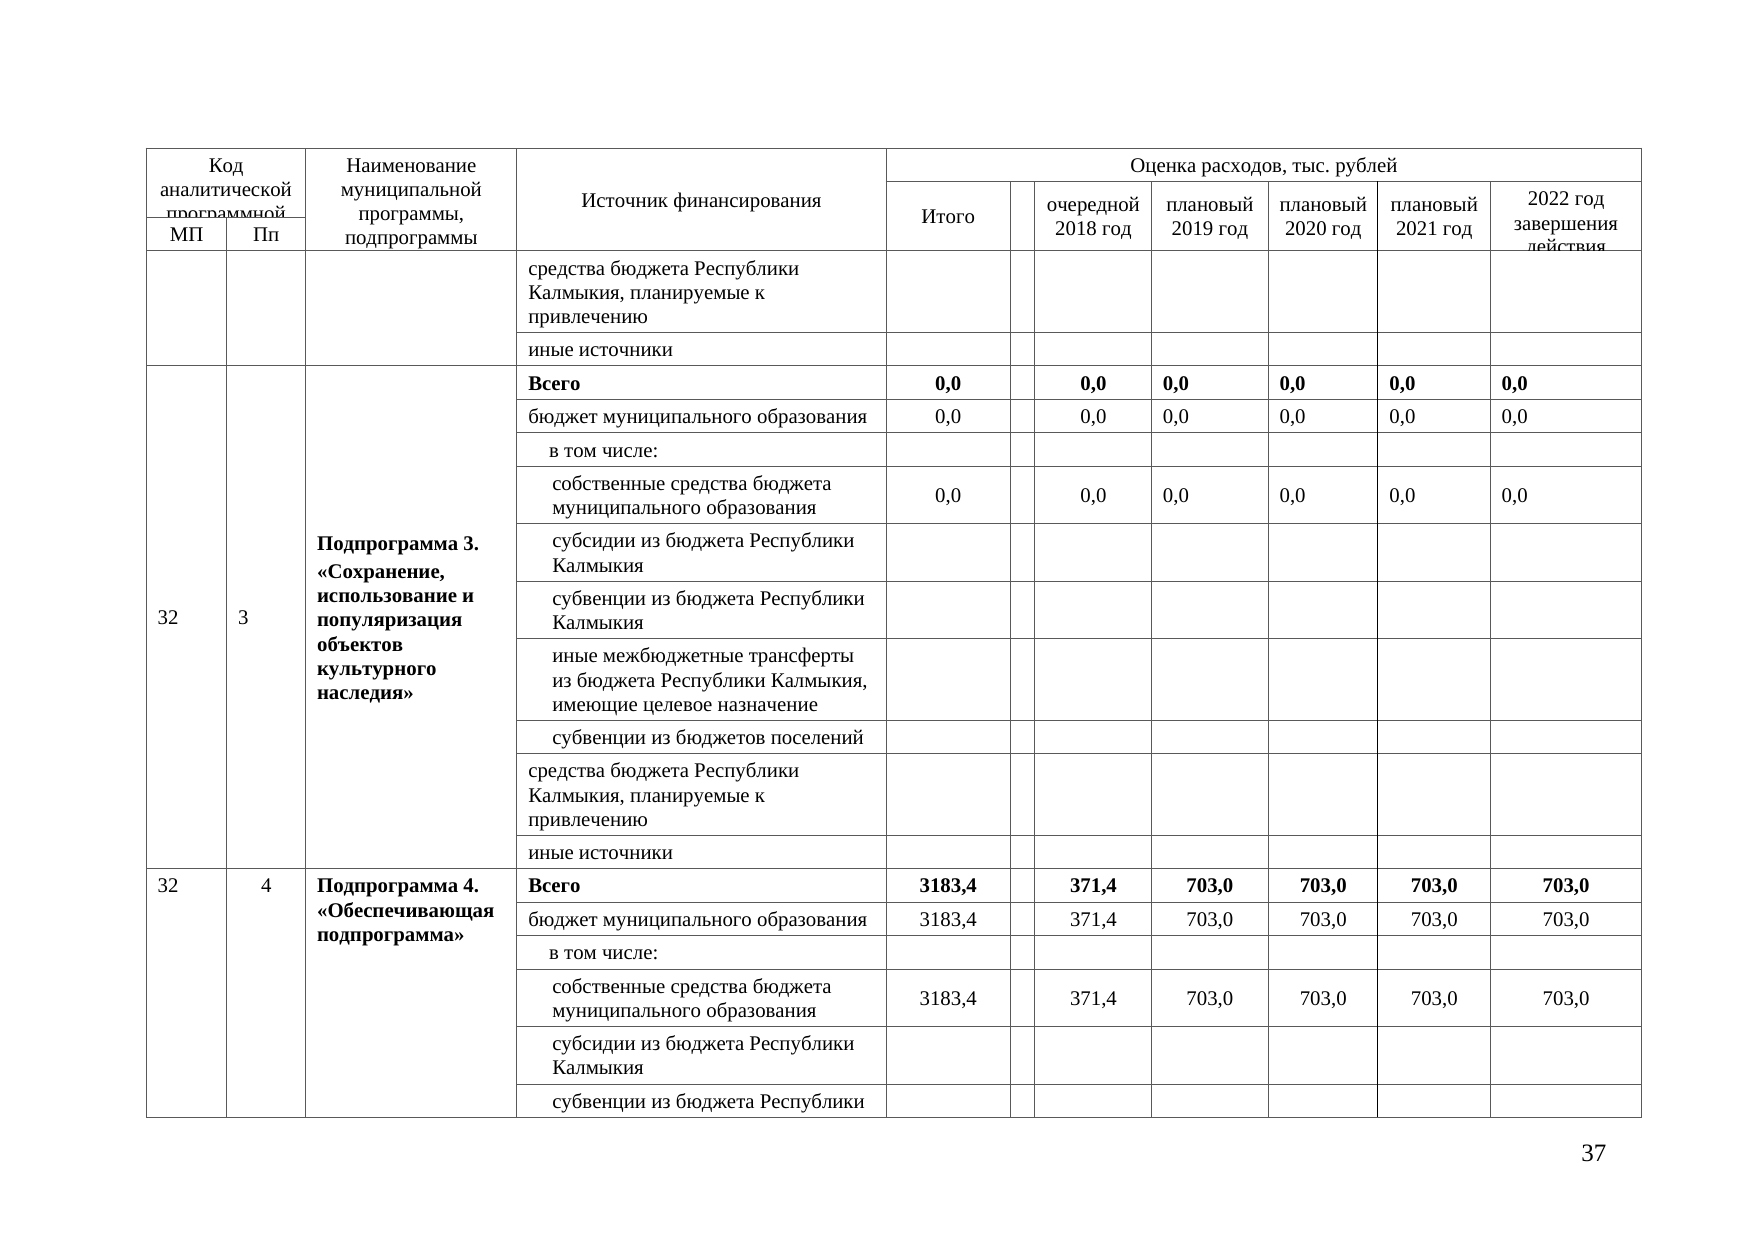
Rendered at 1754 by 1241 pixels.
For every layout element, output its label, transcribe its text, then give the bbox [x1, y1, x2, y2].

table_cell [1491, 582, 1641, 638]
table_cell [1269, 836, 1377, 868]
table_cell [1491, 836, 1641, 868]
table_cell [1011, 970, 1034, 1026]
table_cell 4 [227, 869, 305, 1117]
table_cell 0,0 [1035, 366, 1151, 399]
table_cell Подпрограмма 3. «Сохранение, использование и популяризация объектов культурного наследия» [306, 366, 516, 868]
table_cell 703,0 [1269, 903, 1377, 935]
table_cell [1152, 333, 1268, 365]
table_cell [1011, 251, 1034, 332]
table_cell [1269, 1085, 1377, 1117]
table_header Оценка расходов, тыс. рублей [887, 149, 1641, 181]
table_cell [887, 433, 1010, 466]
table_cell [1378, 936, 1490, 968]
table_cell 0,0 [1491, 400, 1641, 432]
table_cell [1011, 1027, 1034, 1083]
table_cell 0,0 [887, 366, 1010, 399]
table_cell 0,0 [1152, 467, 1268, 523]
table_cell [1491, 936, 1641, 968]
table_cell иные источники [517, 333, 886, 365]
table_cell [1491, 524, 1641, 581]
table_cell 703,0 [1378, 869, 1490, 902]
table_cell [1269, 639, 1377, 720]
table_cell [1011, 721, 1034, 753]
table_cell 0,0 [1152, 400, 1268, 432]
table_cell 0,0 [1269, 400, 1377, 432]
table_cell [1011, 366, 1034, 399]
table_cell [1378, 524, 1490, 581]
table_cell [1035, 836, 1151, 868]
table_cell [1269, 1027, 1377, 1083]
table_cell [1035, 1027, 1151, 1083]
table_cell [1035, 936, 1151, 968]
table_cell иные источники [517, 836, 886, 868]
table_cell 0,0 [887, 400, 1010, 432]
table_cell 703,0 [1269, 970, 1377, 1026]
table_cell 0,0 [1378, 366, 1490, 399]
table_cell [1011, 869, 1034, 902]
table_cell 0,0 [1269, 366, 1377, 399]
table_cell [887, 251, 1010, 332]
table_cell 703,0 [1378, 970, 1490, 1026]
table_cell [1269, 754, 1377, 835]
table_cell плановый 2019 год [1152, 182, 1268, 250]
table_cell [1152, 721, 1268, 753]
table_cell [1378, 639, 1490, 720]
table_cell средства бюджета Республики Калмыкия, планируемые к привлечению [517, 251, 886, 332]
table_cell [1269, 251, 1377, 332]
table_cell 3 [227, 366, 305, 868]
table_cell [1491, 721, 1641, 753]
table_cell [1035, 1085, 1151, 1117]
table_cell [1011, 936, 1034, 968]
table_cell 2022 год завершения действия программы [1491, 182, 1641, 250]
table_cell [1011, 467, 1034, 523]
table_cell Подпрограмма 4. «Обеспечивающая подпрограмма» [306, 869, 516, 1117]
table_cell [1011, 433, 1034, 466]
table_cell [887, 582, 1010, 638]
table_cell иные межбюджетные трансферты из бюджета Республики Калмыкия, имеющие целевое назначение [517, 639, 886, 720]
table_cell Итого [887, 182, 1010, 250]
table_cell [887, 1027, 1010, 1083]
table_cell [1269, 524, 1377, 581]
table_cell [1035, 754, 1151, 835]
table_cell [1491, 333, 1641, 365]
table_cell 703,0 [1152, 970, 1268, 1026]
table_cell 703,0 [1152, 869, 1268, 902]
table_cell субвенции из бюджетов поселений [517, 721, 886, 753]
table_cell 0,0 [1491, 467, 1641, 523]
table_cell 3183,4 [887, 869, 1010, 902]
table_cell [1378, 582, 1490, 638]
table_cell [887, 639, 1010, 720]
table_cell [1491, 1027, 1641, 1083]
table_cell [1491, 433, 1641, 466]
table_cell 0,0 [887, 467, 1010, 523]
table_cell [1269, 936, 1377, 968]
table_cell 3183,4 [887, 970, 1010, 1026]
table_cell [1011, 754, 1034, 835]
table_cell 0,0 [1035, 467, 1151, 523]
table_cell [887, 721, 1010, 753]
table_cell [1011, 836, 1034, 868]
table_cell [1378, 836, 1490, 868]
table_cell [1035, 433, 1151, 466]
table_cell [1011, 639, 1034, 720]
table_cell Всего [517, 366, 886, 399]
table_cell [1035, 639, 1151, 720]
table_cell [1378, 251, 1490, 332]
table_cell [1491, 251, 1641, 332]
table_header Наименование муниципальной программы, подпрограммы [306, 149, 516, 250]
table_cell плановый 2021 год [1378, 182, 1490, 250]
table_cell собственные средства бюджета муниципального образования [517, 467, 886, 523]
table_cell в том числе: [517, 936, 886, 968]
table_cell [1152, 639, 1268, 720]
table_cell [1152, 524, 1268, 581]
table_cell 3183,4 [887, 903, 1010, 935]
table_cell [1269, 582, 1377, 638]
table_cell [887, 1085, 1010, 1117]
table_cell 32 [147, 366, 226, 868]
table_cell 0,0 [1491, 366, 1641, 399]
table_cell [887, 524, 1010, 581]
table_cell 371,4 [1035, 903, 1151, 935]
table_cell 703,0 [1491, 903, 1641, 935]
table_cell субвенции из бюджета Республики Калмыкия [517, 1085, 886, 1117]
table_cell [1378, 433, 1490, 466]
table_cell [1152, 936, 1268, 968]
table_cell субсидии из бюджета Республики Калмыкия [517, 1027, 886, 1083]
table_cell Пп [227, 218, 305, 250]
table_cell [1011, 1085, 1034, 1117]
table_cell средства бюджета Республики Калмыкия, планируемые к привлечению [517, 754, 886, 835]
table_cell [1491, 754, 1641, 835]
table_cell [1269, 333, 1377, 365]
table_cell [1011, 182, 1034, 250]
table_cell [887, 836, 1010, 868]
table_cell бюджет муниципального образования [517, 400, 886, 432]
table_cell [1152, 754, 1268, 835]
table_cell [1011, 333, 1034, 365]
table_cell 703,0 [1378, 903, 1490, 935]
table_cell [887, 333, 1010, 365]
table_header Код аналитической программной классификации [147, 149, 305, 217]
table_cell [1011, 524, 1034, 581]
table_cell [1378, 333, 1490, 365]
table_cell 703,0 [1491, 970, 1641, 1026]
table_cell [1152, 1027, 1268, 1083]
table_cell [1491, 1085, 1641, 1117]
table_cell 703,0 [1269, 869, 1377, 902]
table_cell [1035, 721, 1151, 753]
table_cell [1152, 836, 1268, 868]
table_cell [887, 754, 1010, 835]
table_cell в том числе: [517, 433, 886, 466]
table_cell 371,4 [1035, 970, 1151, 1026]
table_cell [1035, 582, 1151, 638]
table_cell [1035, 333, 1151, 365]
table_cell [887, 936, 1010, 968]
table_cell [1035, 524, 1151, 581]
table_cell 0,0 [1152, 366, 1268, 399]
table_cell [1378, 754, 1490, 835]
table_cell 32 [147, 869, 226, 1117]
table_cell [1152, 433, 1268, 466]
table_cell собственные средства бюджета муниципального образования [517, 970, 886, 1026]
table_cell [1152, 1085, 1268, 1117]
table_cell 371,4 [1035, 869, 1151, 902]
table_cell [1491, 639, 1641, 720]
table_cell Всего [517, 869, 886, 902]
table_cell плановый 2020 год [1269, 182, 1377, 250]
table_cell [1269, 433, 1377, 466]
table_cell 0,0 [1378, 400, 1490, 432]
table_cell [1011, 582, 1034, 638]
table_cell [1378, 1085, 1490, 1117]
table_header Источник финансирования [517, 149, 886, 250]
table_cell 0,0 [1269, 467, 1377, 523]
table_cell 703,0 [1491, 869, 1641, 902]
table_cell 0,0 [1378, 467, 1490, 523]
table_cell субвенции из бюджета Республики Калмыкия [517, 582, 886, 638]
table_cell бюджет муниципального образования [517, 903, 886, 935]
table_cell [1011, 400, 1034, 432]
table_cell [1378, 1027, 1490, 1083]
table_cell МП [147, 218, 226, 250]
table_cell [1269, 721, 1377, 753]
table_cell [1152, 251, 1268, 332]
table_cell субсидии из бюджета Республики Калмыкия [517, 524, 886, 581]
table_cell очередной 2018 год [1035, 182, 1151, 250]
table_cell [1378, 721, 1490, 753]
table_cell 0,0 [1035, 400, 1151, 432]
table_cell 703,0 [1152, 903, 1268, 935]
table_cell [1152, 582, 1268, 638]
table_cell [1011, 903, 1034, 935]
table_cell [1035, 251, 1151, 332]
